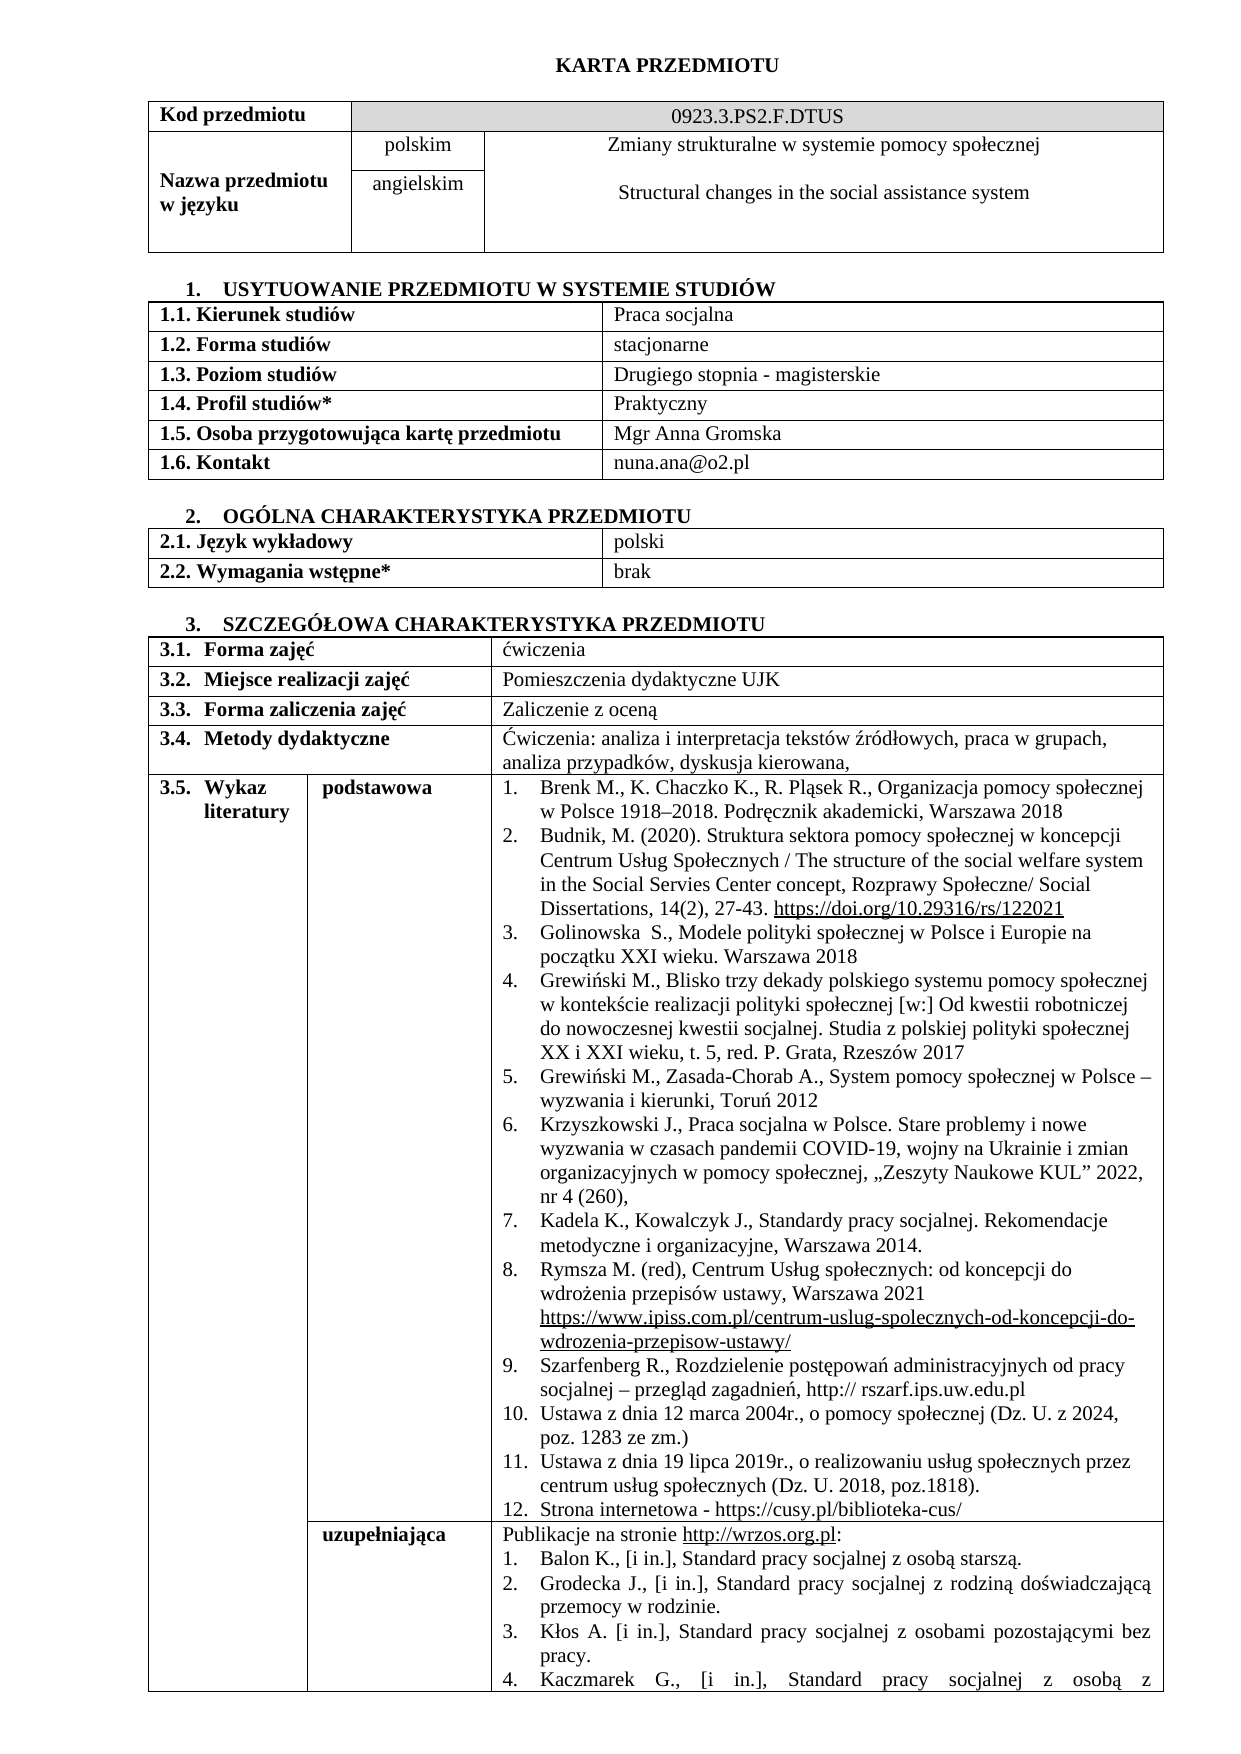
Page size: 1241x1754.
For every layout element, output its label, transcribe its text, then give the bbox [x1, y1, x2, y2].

table_cell Zaliczenie z oceną [492, 697, 1163, 725]
table_cell Forma zaliczenia zajęć [149, 697, 491, 725]
table_cell 1.5. Osoba przygotowująca kartę przedmiotu [149, 421, 602, 449]
table_header ćwiczenia [492, 638, 1163, 666]
table_header Kod przedmiotu [149, 102, 351, 131]
table_cell Metody dydaktyczne [149, 726, 491, 774]
list SZCZEGÓŁOWA CHARAKTERYSTYKA PRZEDMIOTU [185, 612, 1187, 636]
table_cell uzupełniająca [308, 1522, 491, 1691]
table_cell 1.6. Kontakt [149, 450, 602, 479]
table_header Praca socjalna [603, 303, 1163, 331]
table_header Forma zajęć [149, 638, 491, 666]
table_cell brak [603, 559, 1163, 587]
table_cell 2.2. Wymagania wstępne* [149, 559, 602, 587]
table_cell nuna.ana@o2.pl [603, 450, 1163, 479]
table_cell Wykaz literatury [149, 775, 307, 1691]
table_cell Zmiany strukturalne w systemie pomocy społecznej Structural changes in the social assistance system [485, 132, 1163, 252]
table_cell angielskim [352, 171, 484, 252]
table_header 1.1. Kierunek studiów [149, 303, 602, 331]
text KARTA PRZEDMIOTU [148, 53, 1187, 77]
list OGÓLNA CHARAKTERYSTYKA PRZEDMIOTU [185, 504, 1187, 528]
table_cell Praktyczny [603, 391, 1163, 420]
table_cell 1.3. Poziom studiów [149, 362, 602, 390]
table_cell Ćwiczenia: analiza i interpretacja tekstów źródłowych, praca w grupach, analiza przypadków, dyskusja kierowana, [492, 726, 1163, 774]
table_cell Nazwa przedmiotu w języku [149, 132, 351, 252]
table_cell 1.4. Profil studiów* [149, 391, 602, 420]
table_cell Drugiego stopnia - magisterskie [603, 362, 1163, 390]
table_cell 1.2. Forma studiów [149, 332, 602, 361]
table_cell polskim [352, 132, 484, 170]
table_header 2.1. Język wykładowy [149, 529, 602, 558]
list USYTUOWANIE PRZEDMIOTU W SYSTEMIE STUDIÓW [185, 277, 1187, 301]
table_cell Pomieszczenia dydaktyczne UJK [492, 667, 1163, 696]
table_cell stacjonarne [603, 332, 1163, 361]
table_cell Miejsce realizacji zajęć [149, 667, 491, 696]
table_header polski [603, 529, 1163, 558]
table_cell Mgr Anna Gromska [603, 421, 1163, 449]
table_header 0923.3.PS2.F.DTUS [352, 102, 1163, 131]
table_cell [492, 1522, 1163, 1691]
table_cell Brenk M., K. Chaczko K., R. Pląsek R., Organizacja pomocy społecznej w Polsce 1918–2018. Podręcznik akademicki, Warszawa 2018 Budnik, M. (2020). Struktura sektora pomocy społecznej w koncepcji Centrum Usług Społecznych / The structure of the social welfare system in the Social Servies Center concept, Rozprawy Społeczne/ Social Dissertations, 14(2), 27-43. https://doi.org/10.29316/rs/122021 Golinowska S., Modele polityki społecznej w Polsce i Europie na początku XXI wieku. Warszawa 2018 Grewiński M., Blisko trzy dekady polskiego systemu pomocy społecznej w kontekście realizacji polityki społecznej [w:] Od kwestii robotniczej do nowoczesnej kwestii socjalnej. Studia z polskiej polityki społecznej XX i XXI wieku, t. 5, red. P. Grata, Rzeszów 2017 Grewiński M., Zasada-Chorab A., System pomocy społecznej w Polsce – wyzwania i kierunki, Toruń 2012 Krzyszkowski J., Praca socjalna w Polsce. Stare problemy i nowe wyzwania w czasach pandemii COVID-19, wojny na Ukrainie i zmian organizacyjnych w pomocy społecznej, „Zeszyty Naukowe KUL” 2022, nr 4 (260), Kadela K., Kowalczyk J., Standardy pracy socjalnej. Rekomendacje metodyczne i organizacyjne, Warszawa 2014. Rymsza M. (red), Centrum Usług społecznych: od koncepcji do wdrożenia przepisów ustawy, Warszawa 2021 https://www.ipiss.com.pl/centrum-uslug-spolecznych-od-koncepcji-do-wdrozenia-przepisow-ustawy/ Szarfenberg R., Rozdzielenie postępowań administracyjnych od pracy socjalnej – przegląd zagadnień, http:// rszarf.ips.uw.edu.pl Ustawa z dnia 12 marca 2004r., o pomocy społecznej (Dz. U. z 2024, poz. 1283 ze zm.) Ustawa z dnia 19 lipca 2019r., o realizowaniu usług społecznych przez centrum usług społecznych (Dz. U. 2018, poz.1818). Strona internetowa - https://cusy.pl/biblioteka-cus/ [492, 775, 1163, 1521]
table_cell podstawowa [308, 775, 491, 1521]
